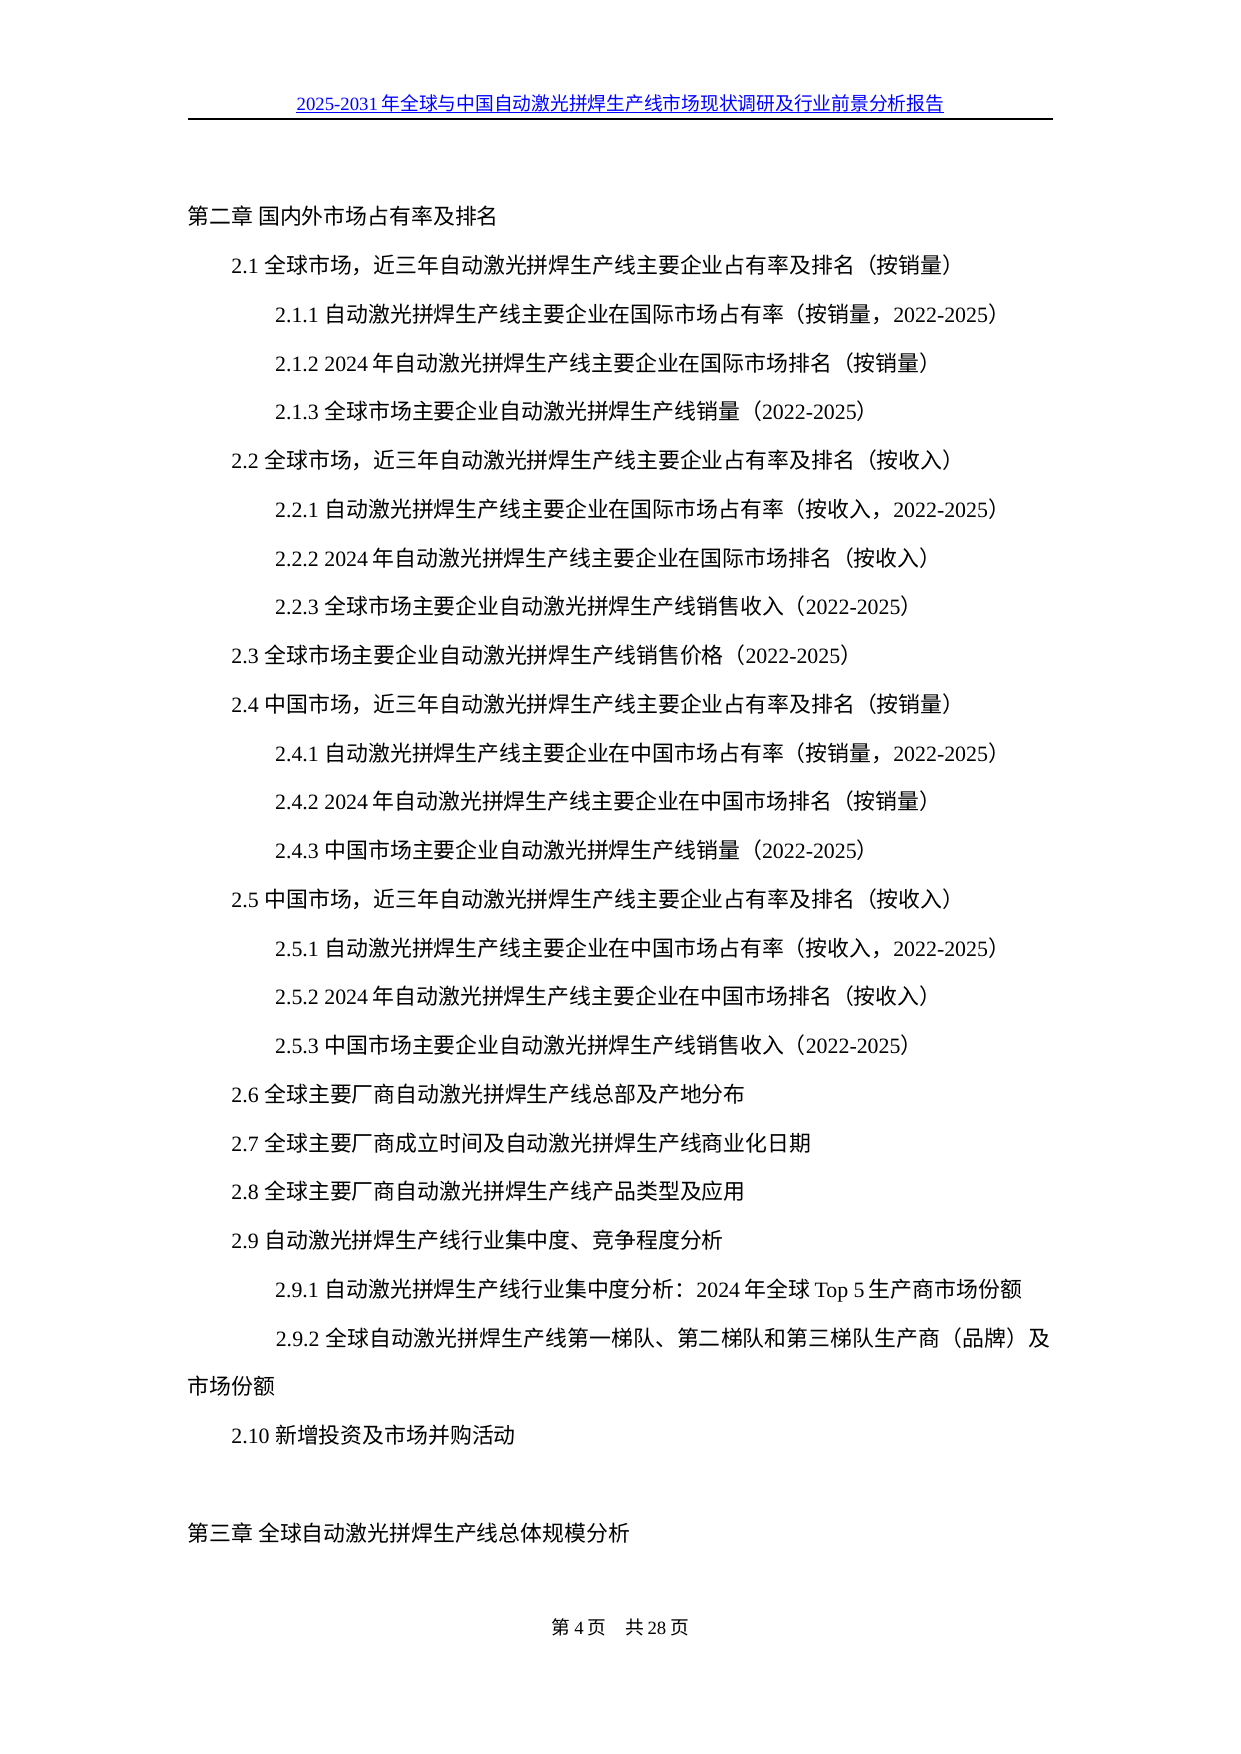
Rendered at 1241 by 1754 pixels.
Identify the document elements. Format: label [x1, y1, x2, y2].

text [187, 150, 1053, 1548]
